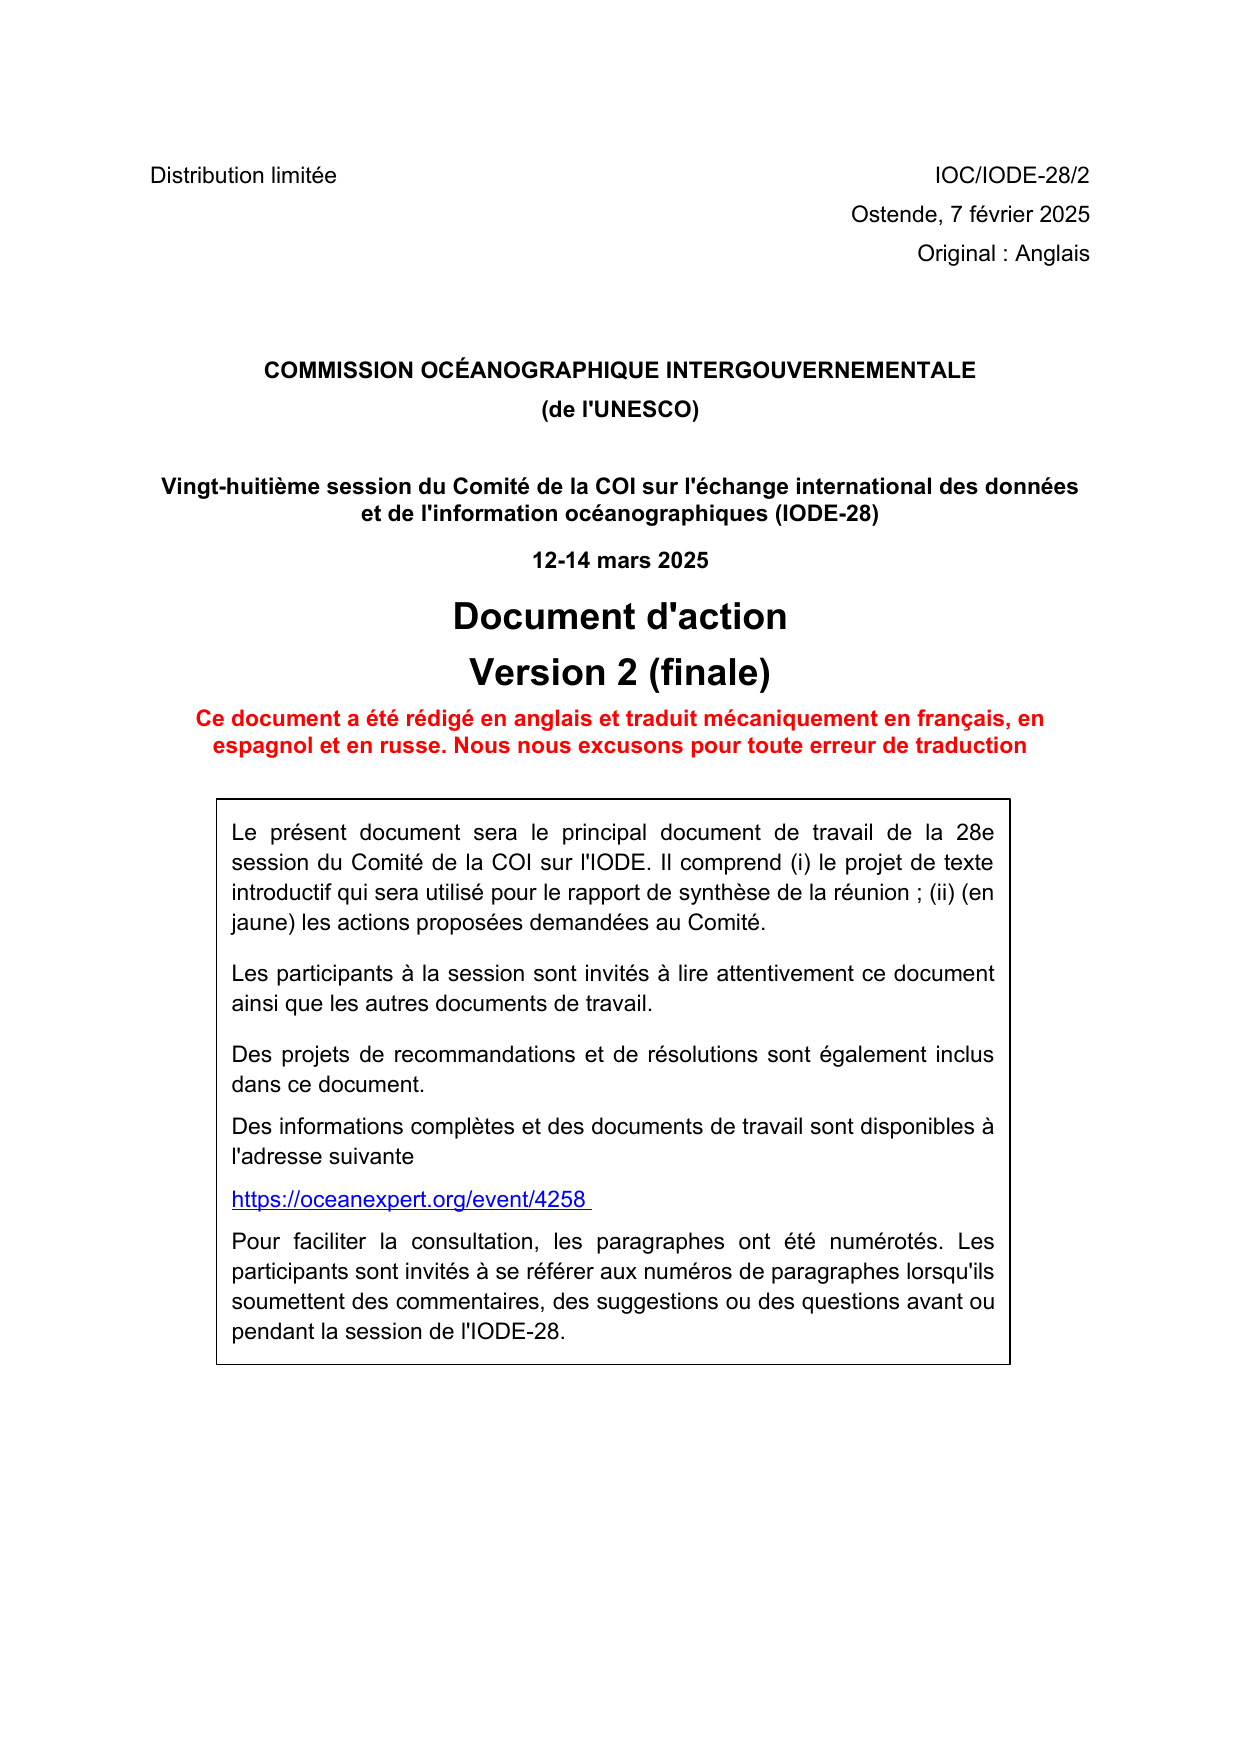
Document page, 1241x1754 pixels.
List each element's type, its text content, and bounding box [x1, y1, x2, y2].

text Distribution limitée IOC/IODE-28/2 [150, 162, 1090, 189]
text COMMISSION OCÉANOGRAPHIQUE INTERGOUVERNEMENTALE [150, 357, 1090, 383]
text (de l'UNESCO) [150, 396, 1090, 422]
text Document d'action [150, 594, 1090, 637]
text 12-14 mars 2025 [150, 547, 1090, 573]
text Original : Anglais [150, 240, 1090, 267]
text Ce document a été rédigé en anglais et traduit mécaniquement en français, en espagnol et en russe. Nous nous excusons pour toute erreur de traduction [150, 705, 1090, 758]
text Vingt-huitième session du Comité de la COI sur l'échange international des données et de l'information océanographiques (IODE-28) [150, 473, 1090, 526]
text Version 2 (finale) [150, 650, 1090, 693]
text Ostende, 7 février 2025 [150, 201, 1090, 228]
